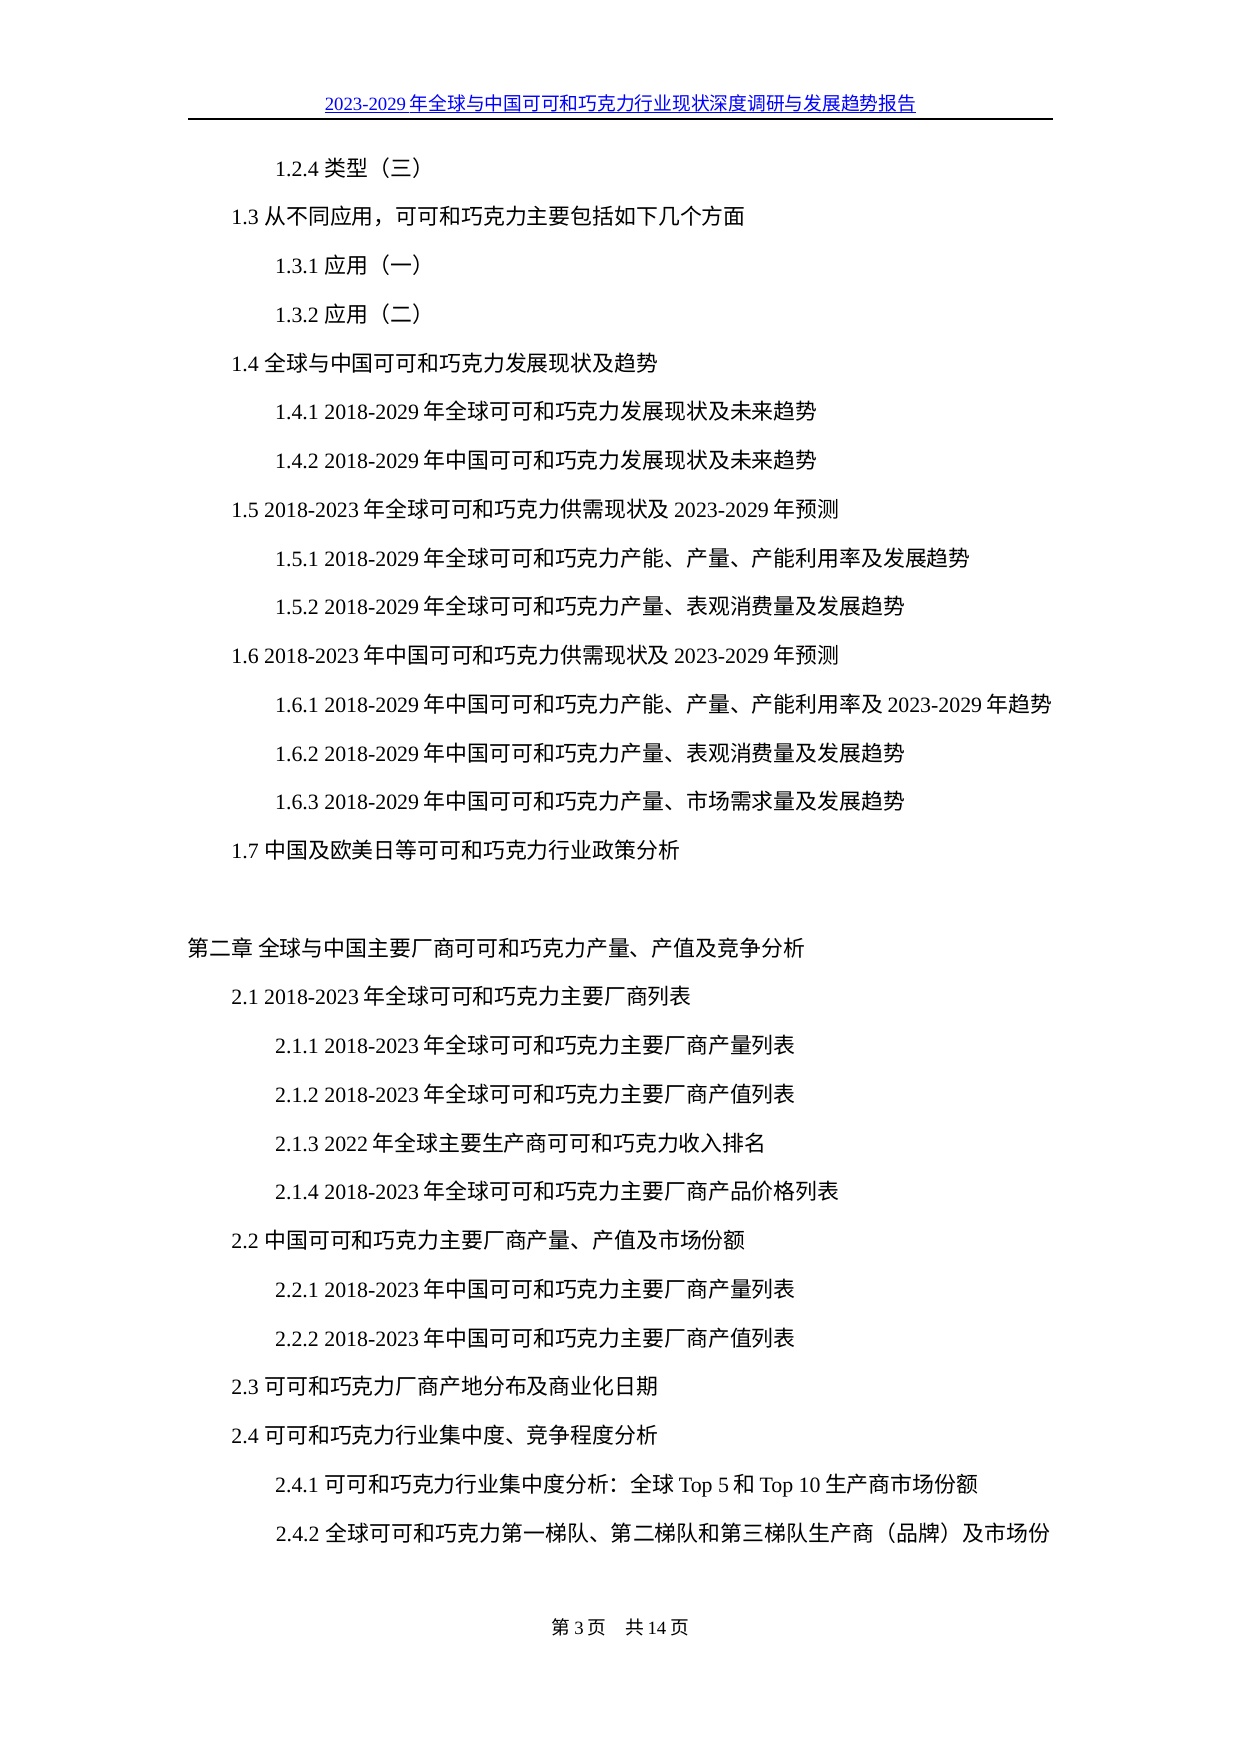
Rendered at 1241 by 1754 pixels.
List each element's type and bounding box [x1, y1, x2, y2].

text [187, 150, 1053, 1548]
